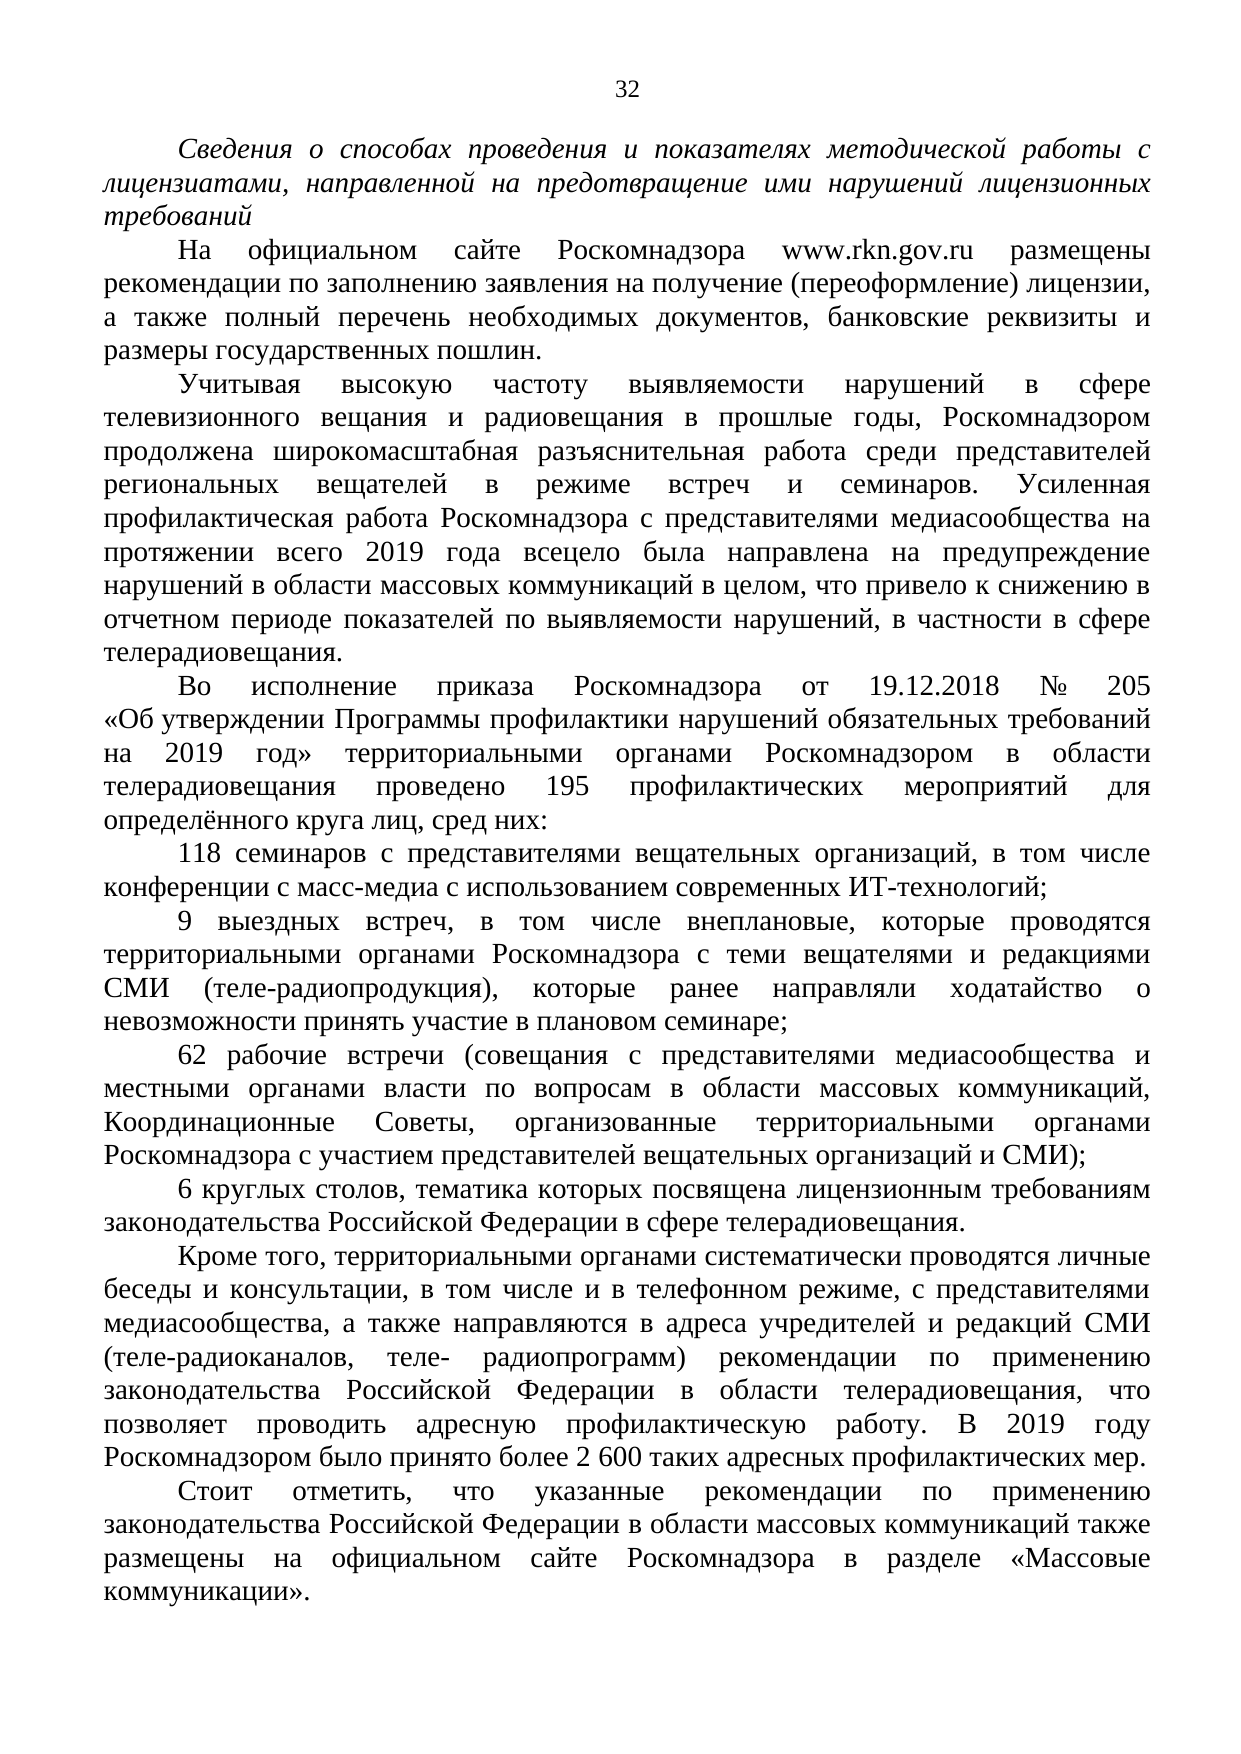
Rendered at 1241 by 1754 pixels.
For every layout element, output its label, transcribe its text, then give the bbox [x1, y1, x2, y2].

text Во исполнение приказа Роскомнадзора от 19.12.2018 № 205 «Об утверждении Программы профилактики нарушений обязательных требований на 2019 год» территориальными органами Роскомнадзором в области телерадиовещания проведено 195 профилактических мероприятий для определённого круга лиц, сред них: [103, 668, 1152, 836]
text 62 рабочие встречи (совещания с представителями медиасообщества и местными органами власти по вопросам в области массовых коммуникаций, Координационные Советы, организованные территориальными органами Роскомнадзора с участием представителей вещательных организаций и СМИ); [103, 1037, 1152, 1171]
text 118 семинаров с представителями вещательных организаций, в том числе конференции с масс-медиа с использованием современных ИТ-технологий; [103, 836, 1152, 903]
text На официальном сайте Роскомнадзора www.rkn.gov.ru размещены рекомендации по заполнению заявления на получение (переоформление) лицензии, а также полный перечень необходимых документов, банковские реквизиты и размеры государственных пошлин. [103, 232, 1152, 366]
text Учитывая высокую частоту выявляемости нарушений в сфере телевизионного вещания и радиовещания в прошлые годы, Роскомнадзором продолжена широкомасштабная разъяснительная работа среди представителей региональных вещателей в режиме встреч и семинаров. Усиленная профилактическая работа Роскомнадзора с представителями медиасообщества на протяжении всего 2019 года всецело была направлена на предупреждение нарушений в области массовых коммуникаций в целом, что привело к снижению в отчетном периоде показателей по выявляемости нарушений, в частности в сфере телерадиовещания. [103, 366, 1152, 668]
text Кроме того, территориальными органами систематически проводятся личные беседы и консультации, в том числе и в телефонном режиме, с представителями медиасообщества, а также направляются в адреса учредителей и редакций СМИ (теле-радиоканалов, теле- радиопрограмм) рекомендации по применению законодательства Российской Федерации в области телерадиовещания, что позволяет проводить адресную профилактическую работу. В 2019 году Роскомнадзором было принято более 2 600 таких адресных профилактических мер. [103, 1238, 1152, 1473]
text Сведения о способах проведения и показателях методической работы с лицензиатами, направленной на предотвращение ими нарушений лицензионных требований [103, 131, 1152, 232]
text 6 круглых столов, тематика которых посвящена лицензионным требованиям законодательства Российской Федерации в сфере телерадиовещания. [103, 1171, 1152, 1238]
text Стоит отметить, что указанные рекомендации по применению законодательства Российской Федерации в области массовых коммуникаций также размещены на официальном сайте Роскомнадзора в разделе «Массовые коммуникации». [103, 1473, 1152, 1607]
text 9 выездных встреч, в том числе внеплановые, которые проводятся территориальными органами Роскомнадзора с теми вещателями и редакциями СМИ (теле-радиопродукция), которые ранее направляли ходатайство о невозможности принять участие в плановом семинаре; [103, 903, 1152, 1037]
